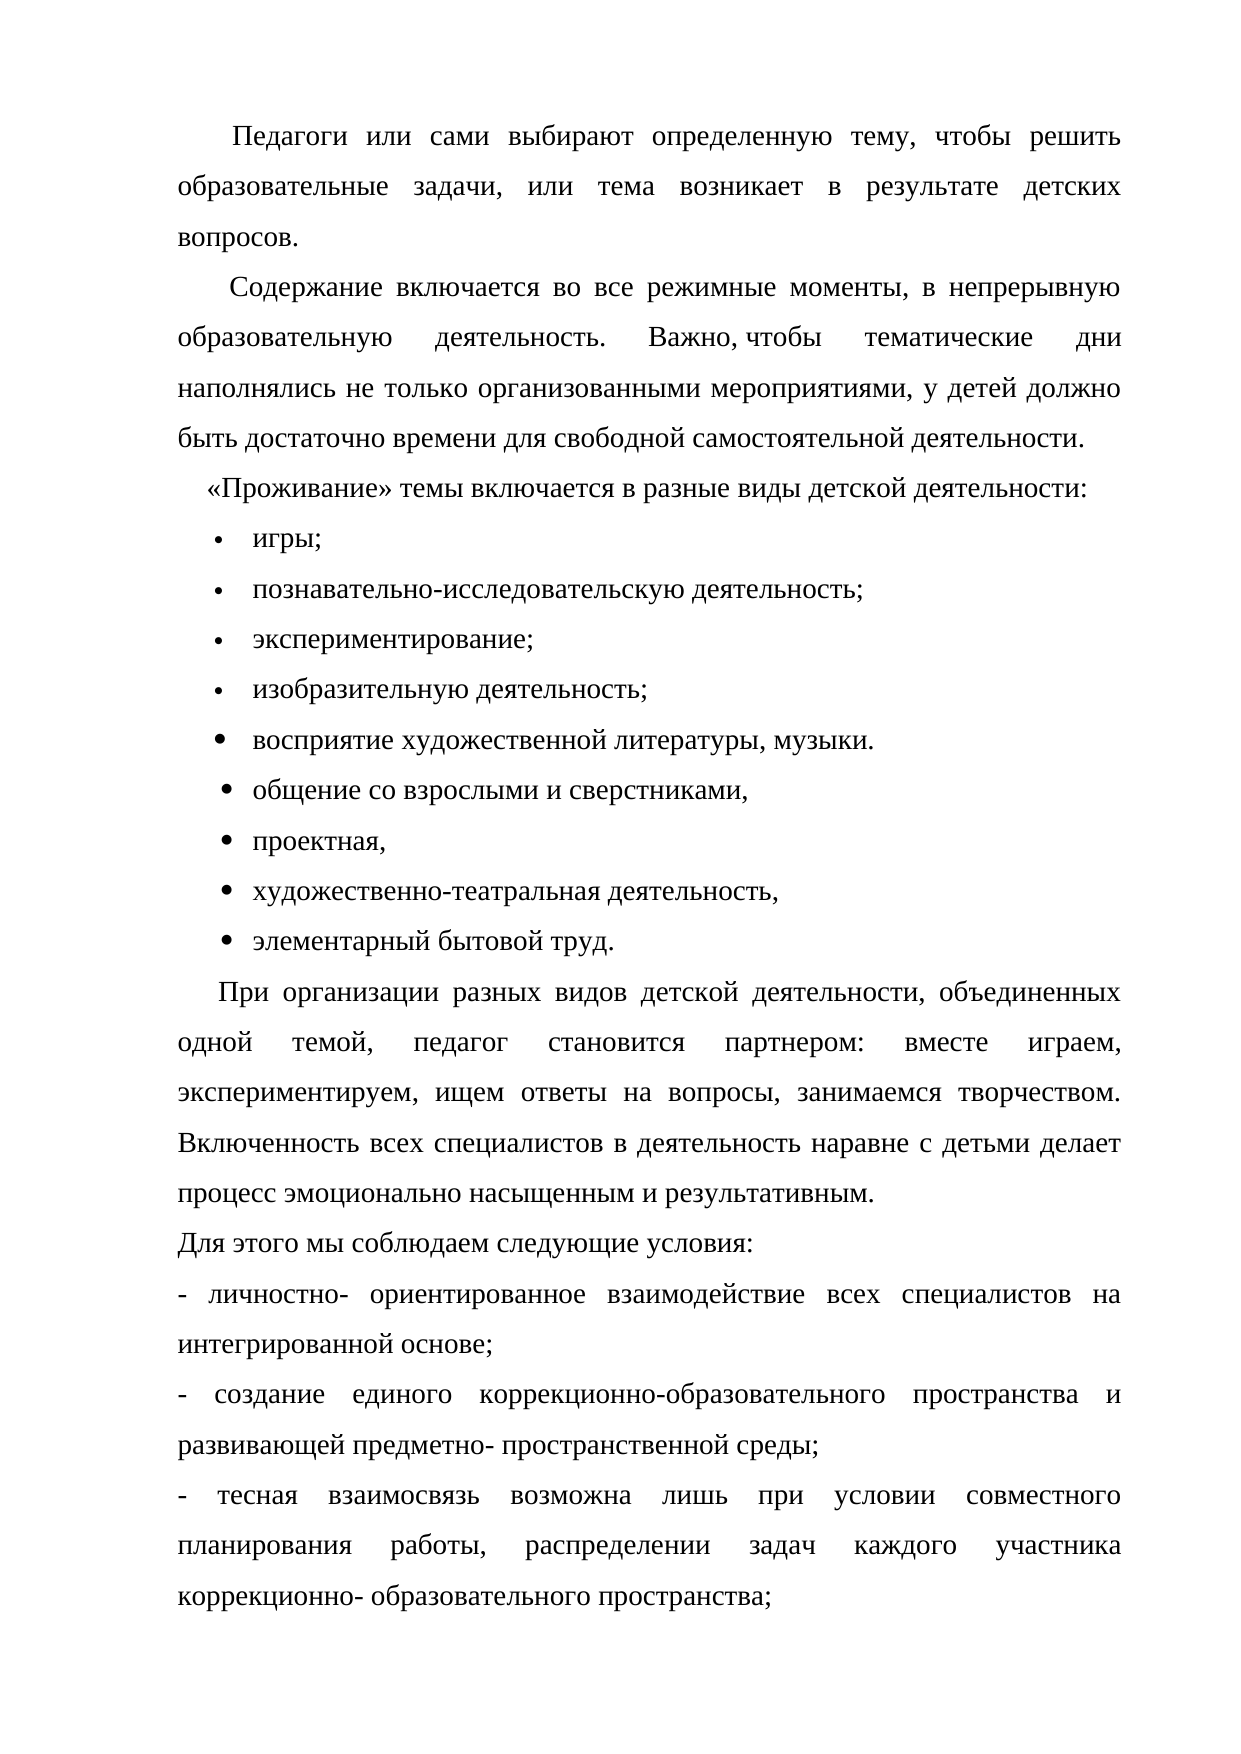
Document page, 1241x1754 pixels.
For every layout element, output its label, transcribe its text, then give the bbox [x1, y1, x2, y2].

list экспериментирование; [215, 621, 1122, 655]
text - создание единого коррекционно-образовательного пространства и развивающей предметно- пространственной среды; [177, 1376, 1122, 1460]
list проектная, [222, 823, 1122, 856]
list художественно-театральная деятельность, [222, 873, 1122, 907]
text Содержание включается во все режимные моменты, в непрерывную образовательную деятельность. Важно, чтобы тематические дни наполнялись не только организованными мероприятиями, у детей должно быть достаточно времени для свободной самостоятельной деятельности. [177, 269, 1122, 453]
list общение со взрослыми и сверстниками, [222, 772, 1122, 806]
list изобразительную деятельность; [215, 672, 1122, 705]
list элементарный бытовой труд. [222, 923, 1122, 957]
list игры; [215, 521, 1122, 554]
text «Проживание» темы включается в разные виды детской деятельности: [177, 470, 1122, 504]
text Для этого мы соблюдаем следующие условия: [177, 1226, 1122, 1259]
text При организации разных видов детской деятельности, объединенных одной темой, педагог становится партнером: вместе играем, экспериментируем, ищем ответы на вопросы, занимаемся творчеством. Включенность всех специалистов в деятельность наравне с детьми делает процесс эмоционально насыщенным и результативным. [177, 974, 1122, 1209]
text - личностно- ориентированное взаимодействие всех специалистов на интегрированной основе; [177, 1276, 1122, 1360]
list восприятие художественной литературы, музыки. [215, 722, 1122, 756]
text - тесная взаимосвязь возможна лишь при условии совместного планирования работы, распределении задач каждого участника коррекционно- образовательного пространства; [177, 1477, 1122, 1611]
text Педагоги или сами выбирают определенную тему, чтобы решить образовательные задачи, или тема возникает в результате детских вопросов. [177, 118, 1122, 252]
list познавательно-исследовательскую деятельность; [215, 571, 1122, 604]
